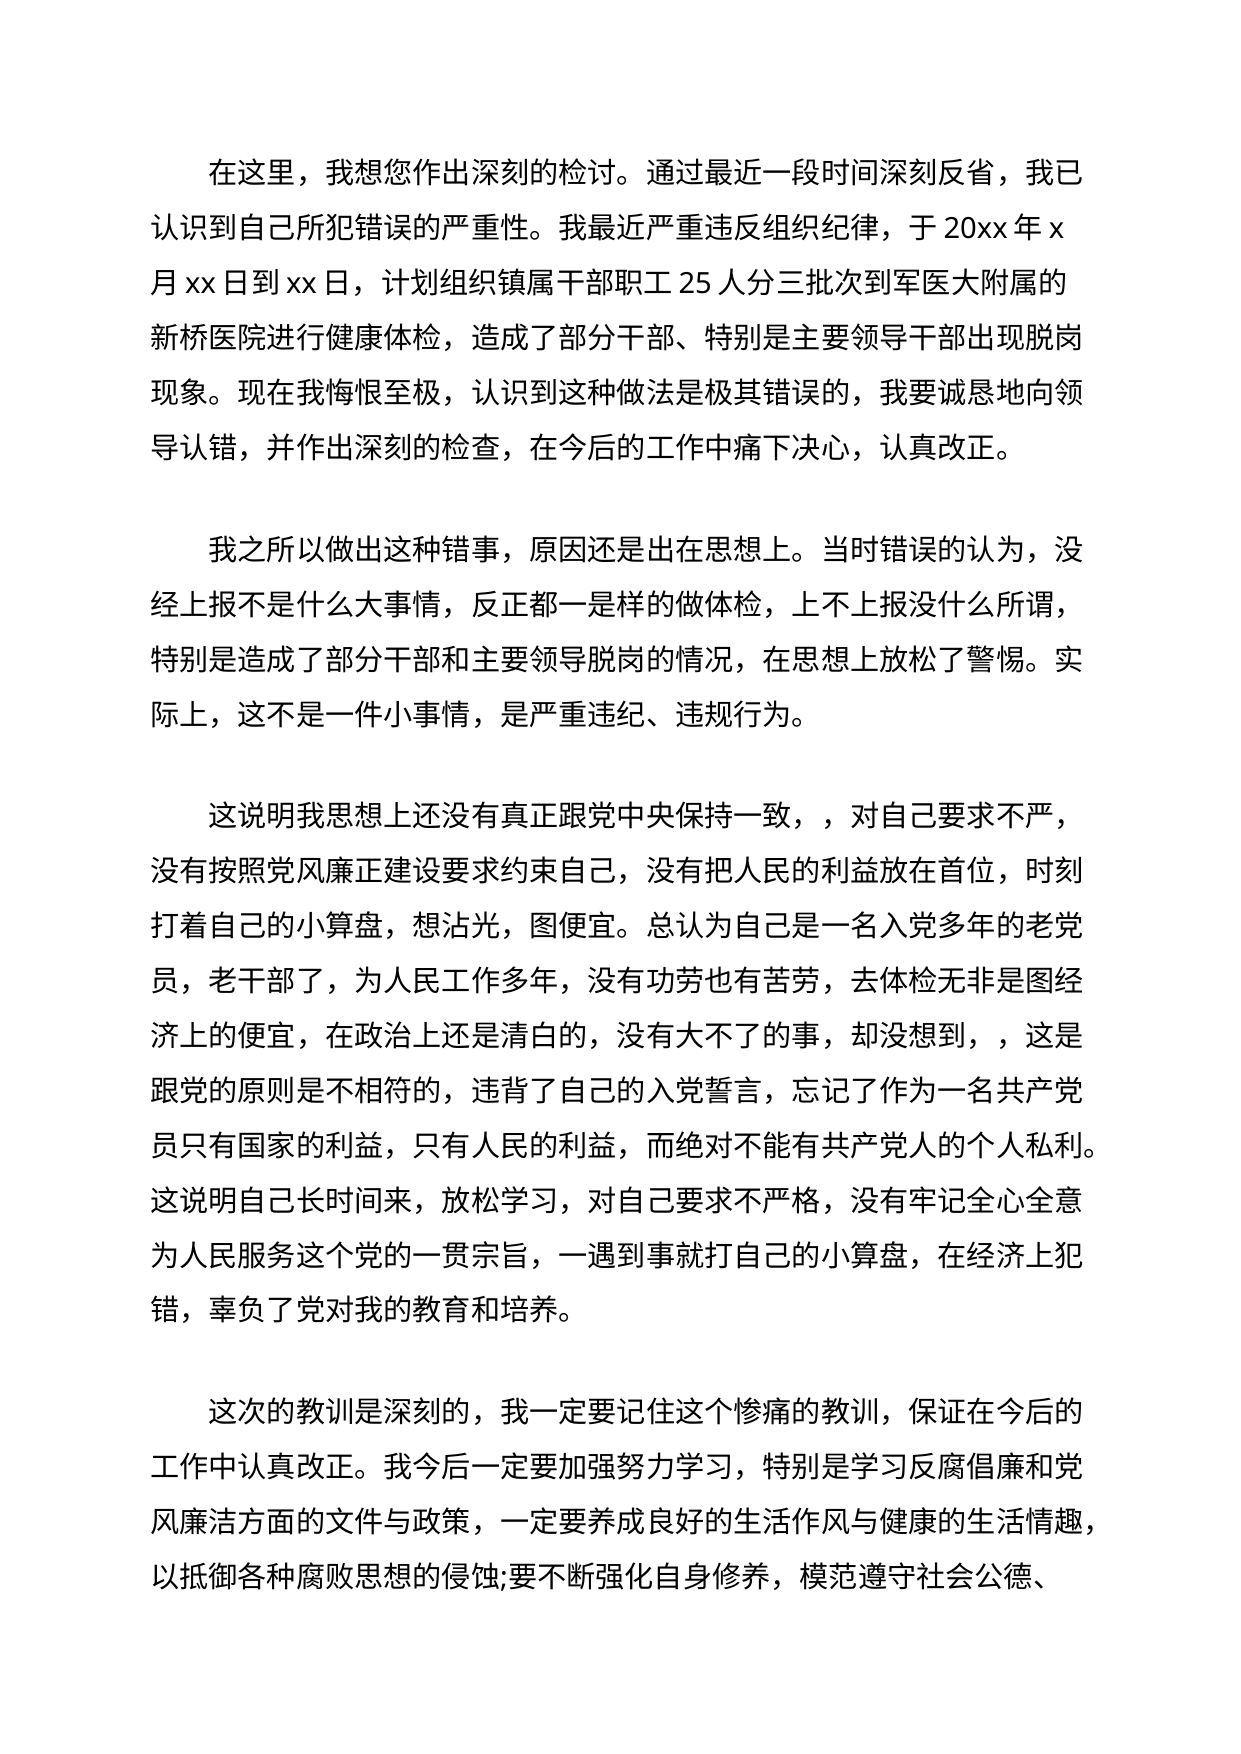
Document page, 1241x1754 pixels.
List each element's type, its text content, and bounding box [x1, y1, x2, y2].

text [150, 1389, 1090, 1596]
text 在这里，我想您作出深刻的检讨。通过最近一段时间深刻反省，我已认识到自己所犯错误的严重性。我最近严重违反组织纪律，于20xx年x月xx日到xx日，计划组织镇属干部职工25人分三批次到军医大附属的新桥医院进行健康体检，造成了部分干部、特别是主要领导干部出现脱岗现象。现在我悔恨至极，认识到这种做法是极其错误的，我要诚恳地向领导认错，并作出深刻的检查，在今后的工作中痛下决心，认真改正。 [150, 150, 1090, 467]
text 这说明我思想上还没有真正跟党中央保持一致，，对自己要求不严，没有按照党风廉正建设要求约束自己，没有把人民的利益放在首位，时刻打着自己的小算盘，想沾光，图便宜。总认为自己是一名入党多年的老党员，老干部了，为人民工作多年，没有功劳也有苦劳，去体检无非是图经济上的便宜，在政治上还是清白的，没有大不了的事，却没想到，，这是跟党的原则是不相符的，违背了自己的入党誓言，忘记了作为一名共产党员只有国家的利益，只有人民的利益，而绝对不能有共产党人的个人私利。这说明自己长时间来，放松学习，对自己要求不严格，没有牢记全心全意为人民服务这个党的一贯宗旨，一遇到事就打自己的小算盘，在经济上犯错，辜负了党对我的教育和培养。 [150, 793, 1090, 1329]
text 我之所以做出这种错事，原因还是出在思想上。当时错误的认为，没经上报不是什么大事情，反正都一是样的做体检，上不上报没什么所谓，特别是造成了部分干部和主要领导脱岗的情况，在思想上放松了警惕。实际上，这不是一件小事情，是严重违纪、违规行为。 [150, 526, 1090, 733]
